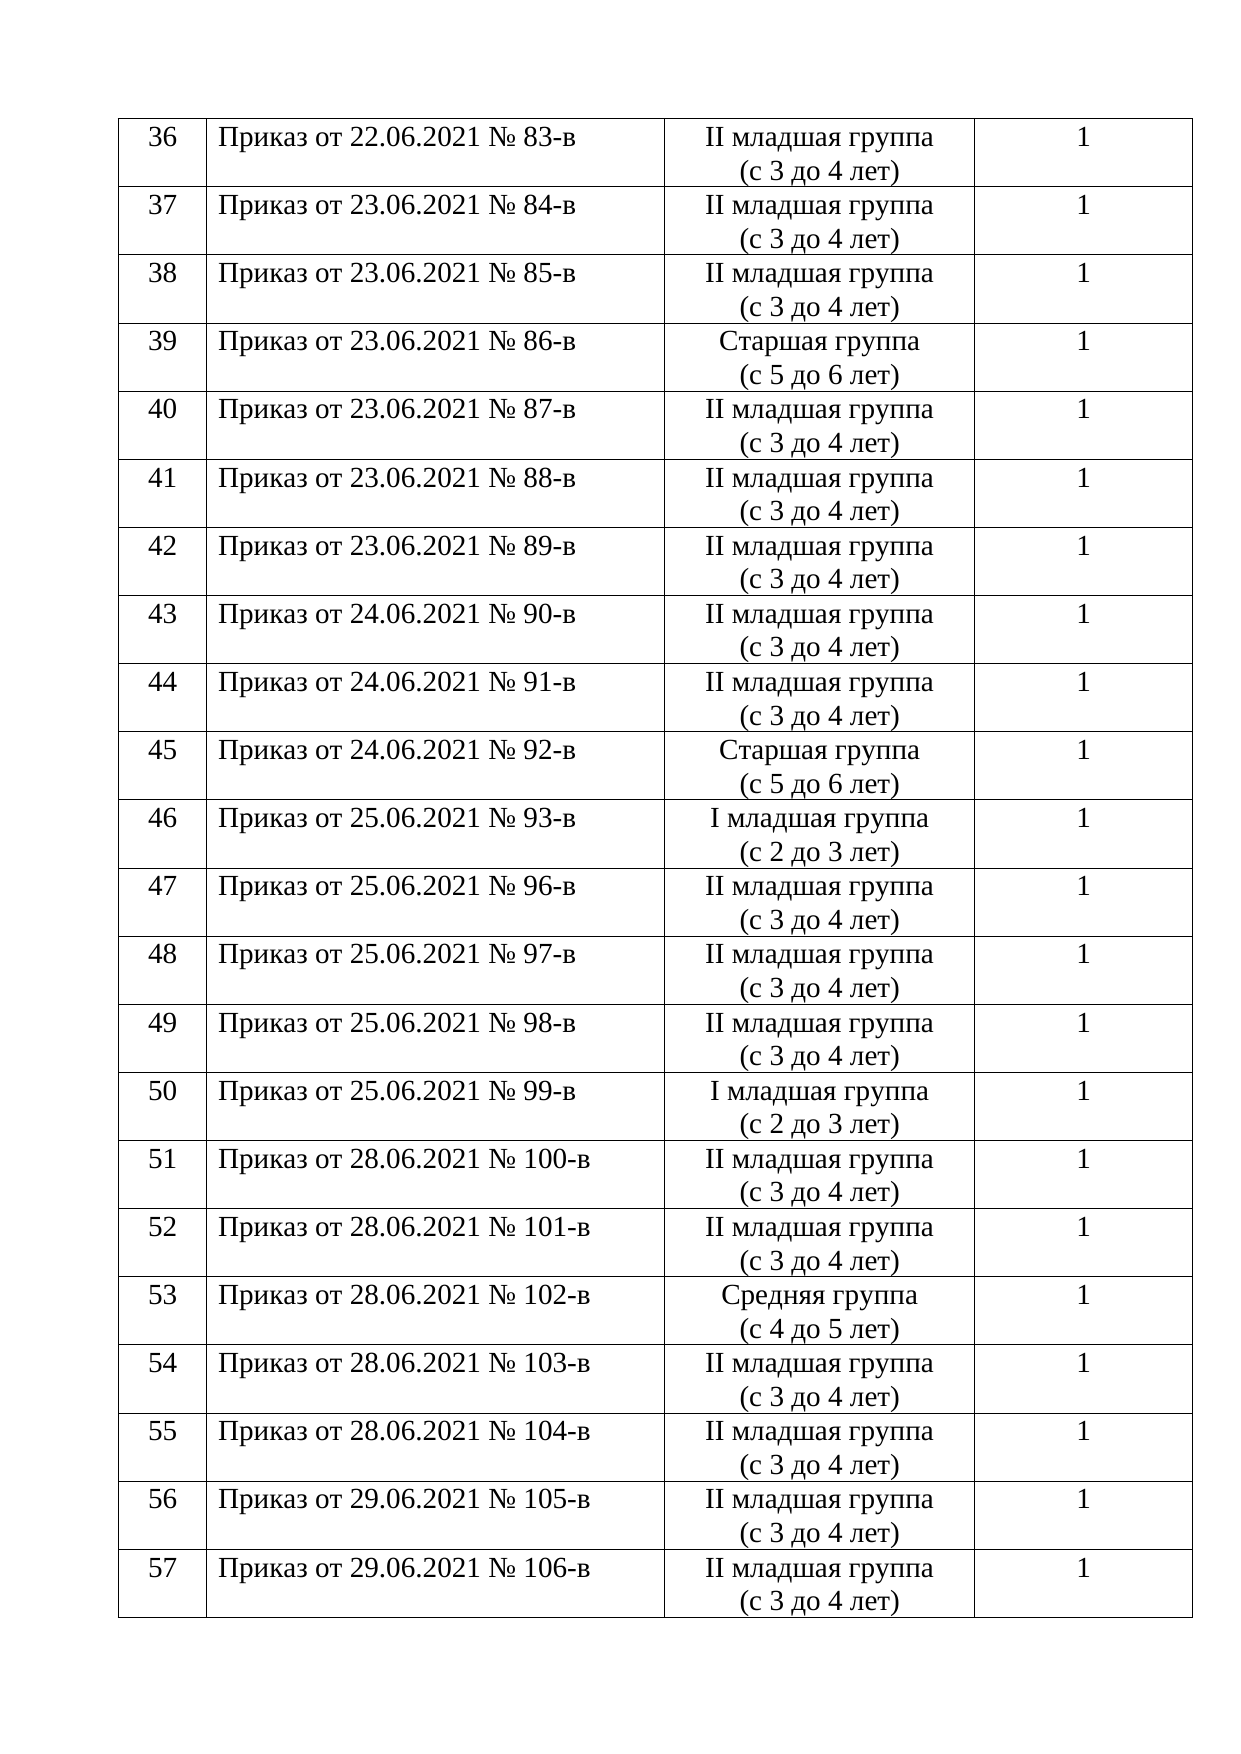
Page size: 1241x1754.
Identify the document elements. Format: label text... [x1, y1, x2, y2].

table_cell II младшая группа (с 3 до 4 лет) [665, 869, 974, 936]
table_cell Приказ от 25.06.2021 № 96-в [207, 869, 664, 936]
table_cell 1 [975, 255, 1192, 322]
table_cell Приказ от 24.06.2021 № 92-в [207, 732, 664, 799]
table_cell 1 [975, 937, 1192, 1004]
table_cell 38 [119, 255, 206, 322]
table_cell Приказ от 23.06.2021 № 87-в [207, 392, 664, 459]
table_cell 41 [119, 460, 206, 527]
table_cell 1 [975, 664, 1192, 731]
table_cell I младшая группа (с 2 до 3 лет) [665, 800, 974, 867]
table_cell 39 [119, 324, 206, 391]
table_cell Приказ от 28.06.2021 № 101-в [207, 1209, 664, 1276]
table_cell Приказ от 23.06.2021 № 85-в [207, 255, 664, 322]
table_cell 1 [975, 460, 1192, 527]
table_cell II младшая группа (с 3 до 4 лет) [665, 255, 974, 322]
table_cell II младшая группа (с 3 до 4 лет) [665, 187, 974, 254]
table_cell Приказ от 28.06.2021 № 104-в [207, 1414, 664, 1481]
table_cell 46 [119, 800, 206, 867]
table_cell Приказ от 23.06.2021 № 86-в [207, 324, 664, 391]
table_cell 42 [119, 528, 206, 595]
table_cell 57 [119, 1550, 206, 1617]
table_cell 1 [975, 1073, 1192, 1140]
table_cell II младшая группа (с 3 до 4 лет) [665, 1141, 974, 1208]
table_cell 1 [975, 1005, 1192, 1072]
table_cell Приказ от 28.06.2021 № 102-в [207, 1277, 664, 1344]
table_cell II младшая группа (с 3 до 4 лет) [665, 119, 974, 186]
table_cell II младшая группа (с 3 до 4 лет) [665, 596, 974, 663]
table_cell II младшая группа (с 3 до 4 лет) [665, 1414, 974, 1481]
table_cell 37 [119, 187, 206, 254]
table_cell II младшая группа (с 3 до 4 лет) [665, 1005, 974, 1072]
table_cell 1 [975, 1345, 1192, 1412]
table_cell II младшая группа (с 3 до 4 лет) [665, 664, 974, 731]
table_cell 1 [975, 1209, 1192, 1276]
table_cell 1 [975, 392, 1192, 459]
table_cell 1 [975, 1550, 1192, 1617]
table_cell 1 [975, 324, 1192, 391]
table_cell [665, 1550, 974, 1617]
table_cell Приказ от 23.06.2021 № 84-в [207, 187, 664, 254]
table_cell 1 [975, 119, 1192, 186]
table_cell 44 [119, 664, 206, 731]
table_cell Приказ от 24.06.2021 № 90-в [207, 596, 664, 663]
table_cell II младшая группа (с 3 до 4 лет) [665, 528, 974, 595]
table_cell 1 [975, 869, 1192, 936]
table_cell Приказ от 22.06.2021 № 83-в [207, 119, 664, 186]
table_cell 51 [119, 1141, 206, 1208]
table_cell 1 [975, 187, 1192, 254]
table_cell 52 [119, 1209, 206, 1276]
table_cell II младшая группа (с 3 до 4 лет) [665, 937, 974, 1004]
table_cell Приказ от 25.06.2021 № 99-в [207, 1073, 664, 1140]
table_cell Приказ от 23.06.2021 № 89-в [207, 528, 664, 595]
table_cell 48 [119, 937, 206, 1004]
table_cell 1 [975, 528, 1192, 595]
table_cell 1 [975, 596, 1192, 663]
table_cell Старшая группа (с 5 до 6 лет) [665, 324, 974, 391]
table_cell Приказ от 29.06.2021 № 105-в [207, 1482, 664, 1549]
table_cell 1 [975, 1141, 1192, 1208]
table_cell II младшая группа (с 3 до 4 лет) [665, 460, 974, 527]
table_cell 1 [975, 1482, 1192, 1549]
table_cell I младшая группа (с 2 до 3 лет) [665, 1073, 974, 1140]
table_cell 56 [119, 1482, 206, 1549]
table_cell 47 [119, 869, 206, 936]
table_cell Приказ от 25.06.2021 № 97-в [207, 937, 664, 1004]
table_cell II младшая группа (с 3 до 4 лет) [665, 1209, 974, 1276]
table_cell II младшая группа (с 3 до 4 лет) [665, 1482, 974, 1549]
table_cell Приказ от 25.06.2021 № 98-в [207, 1005, 664, 1072]
table_cell Старшая группа (с 5 до 6 лет) [665, 732, 974, 799]
table_cell Приказ от 23.06.2021 № 88-в [207, 460, 664, 527]
table_cell 45 [119, 732, 206, 799]
table_cell Средняя группа (с 4 до 5 лет) [665, 1277, 974, 1344]
table_cell Приказ от 28.06.2021 № 100-в [207, 1141, 664, 1208]
table_cell Приказ от 24.06.2021 № 91-в [207, 664, 664, 731]
table_cell II младшая группа (с 3 до 4 лет) [665, 1345, 974, 1412]
table_cell II младшая группа (с 3 до 4 лет) [665, 392, 974, 459]
table_cell Приказ от 29.06.2021 № 106-в [207, 1550, 664, 1617]
table_cell 1 [975, 732, 1192, 799]
table_cell 54 [119, 1345, 206, 1412]
table_cell 55 [119, 1414, 206, 1481]
table_cell 1 [975, 1414, 1192, 1481]
table_cell 50 [119, 1073, 206, 1140]
table_cell 1 [975, 1277, 1192, 1344]
table_cell 36 [119, 119, 206, 186]
table_cell 1 [975, 800, 1192, 867]
table_cell Приказ от 25.06.2021 № 93-в [207, 800, 664, 867]
table_cell 40 [119, 392, 206, 459]
table_cell 43 [119, 596, 206, 663]
table_cell 53 [119, 1277, 206, 1344]
table_cell 49 [119, 1005, 206, 1072]
table_cell Приказ от 28.06.2021 № 103-в [207, 1345, 664, 1412]
